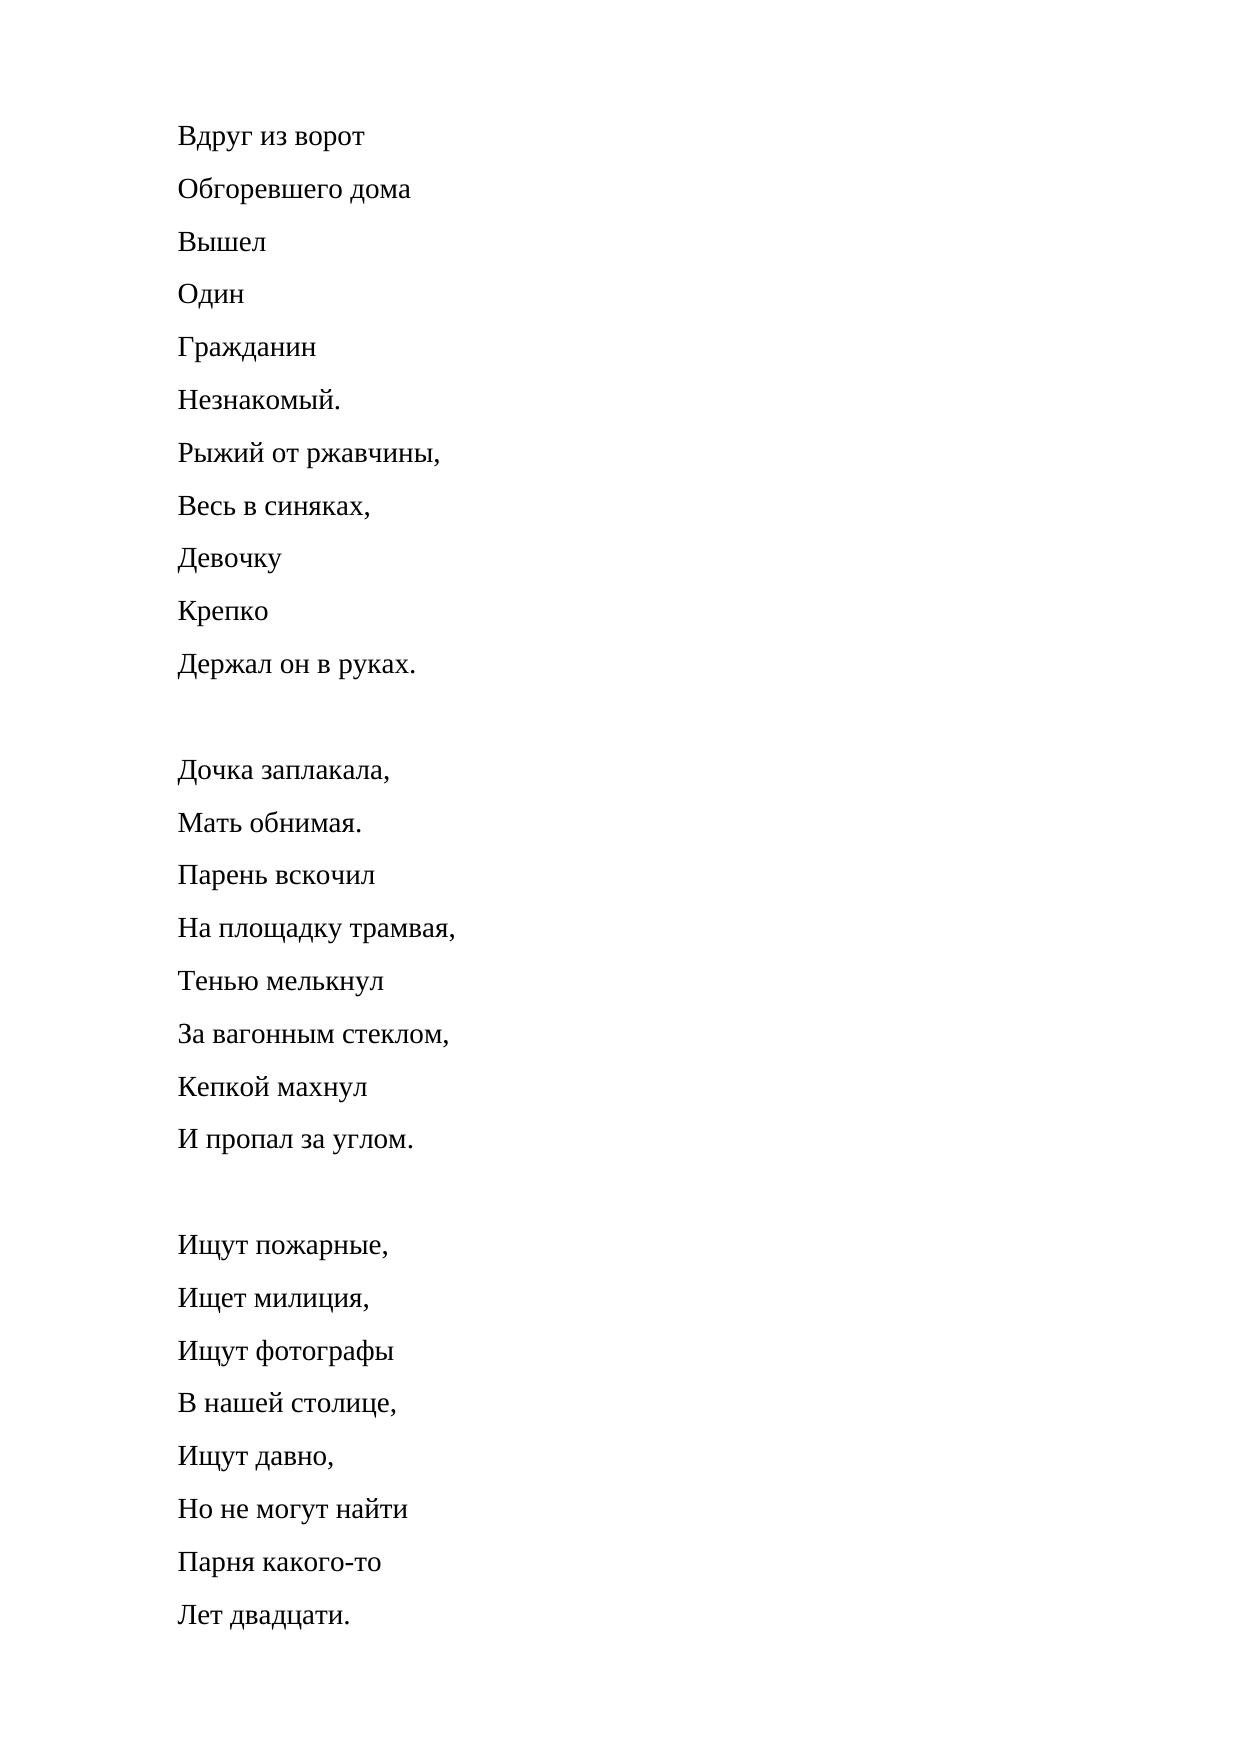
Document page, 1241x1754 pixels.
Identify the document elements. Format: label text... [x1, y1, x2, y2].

text Парня какого-то [177, 1544, 1152, 1578]
text Лет двадцати. [177, 1597, 1152, 1630]
text Но не могут найти [177, 1491, 1152, 1525]
text Обгоревшего дома [177, 171, 1152, 204]
text Тенью мелькнул [177, 963, 1152, 997]
text Весь в синяках, [177, 488, 1152, 521]
text Незнакомый. [177, 382, 1152, 416]
text Вдруг из ворот [177, 118, 1152, 152]
text Ищут пожарные, [177, 1227, 1152, 1261]
text Парень вскочил [177, 857, 1152, 891]
text Рыжий от ржавчины, [177, 435, 1152, 468]
text На площадку трамвая, [177, 910, 1152, 944]
text За вагонным стеклом, [177, 1016, 1152, 1049]
text Кепкой махнул [177, 1069, 1152, 1102]
text Держал он в руках. [177, 646, 1152, 680]
text Гражданин [177, 329, 1152, 363]
text Девочку [177, 541, 1152, 574]
text Крепко [177, 593, 1152, 627]
text Вышел [177, 224, 1152, 257]
text Ищет милиция, [177, 1280, 1152, 1313]
text И пропал за углом. [177, 1122, 1152, 1155]
text Ищут фотографы [177, 1333, 1152, 1366]
text Мать обнимая. [177, 805, 1152, 838]
text Один [177, 277, 1152, 310]
text В нашей столице, [177, 1386, 1152, 1419]
text Ищут давно, [177, 1438, 1152, 1472]
text Дочка заплакала, [177, 752, 1152, 785]
